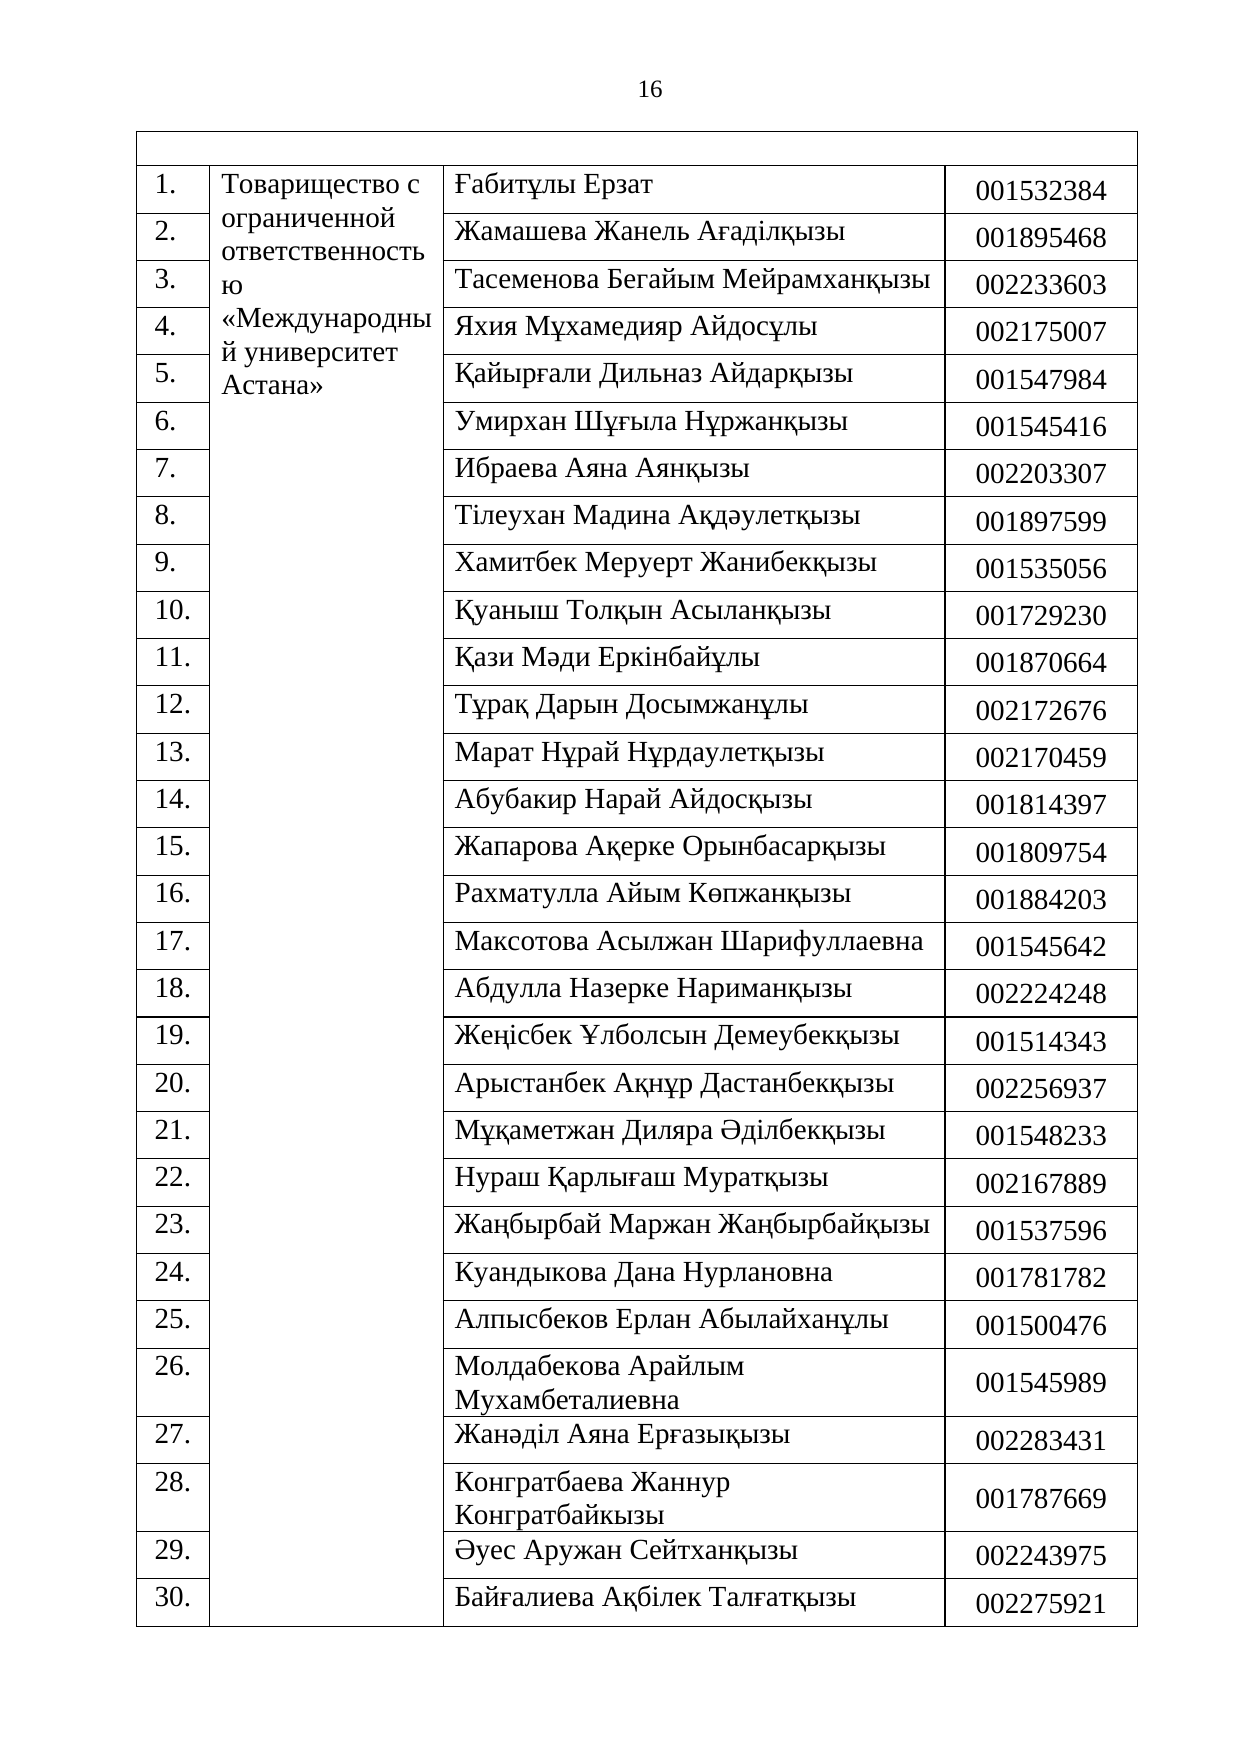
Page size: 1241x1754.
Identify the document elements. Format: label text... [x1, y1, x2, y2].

table_cell Мұқаметжан Диляра Әділбекқызы [444, 1112, 944, 1158]
table_cell Тасеменова Бегайым Мейрамханқызы [444, 261, 944, 307]
table_cell 001729230 [946, 592, 1137, 638]
table_cell [137, 308, 209, 354]
table_cell Молдабекова Арайлым Мухамбеталиевна [444, 1349, 944, 1416]
table_cell [137, 1464, 209, 1531]
table_cell Қайырғали Дильназ Айдарқызы [444, 355, 944, 402]
table_cell 001545642 [946, 923, 1137, 969]
table_cell 002167889 [946, 1159, 1137, 1206]
table_cell 001809754 [946, 828, 1137, 874]
table_cell 001500476 [946, 1301, 1137, 1347]
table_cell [137, 132, 1137, 165]
table_cell Жанәділ Аяна Ерғазықызы [444, 1417, 944, 1463]
table_cell Жеңісбек Ұлболсын Демеубекқызы [444, 1018, 944, 1064]
table_cell 001870664 [946, 639, 1137, 685]
table_cell [137, 403, 209, 449]
table_cell 001535056 [946, 545, 1137, 591]
table_cell 002172676 [946, 686, 1137, 733]
table_cell [137, 450, 209, 496]
table_cell 001547984 [946, 355, 1137, 402]
table_cell Марат Нұрай Нұрдаулетқызы [444, 734, 944, 780]
table_cell [137, 781, 209, 827]
table_cell Жаңбырбай Маржан Жаңбырбайқызы [444, 1207, 944, 1253]
table_cell Умирхан Шұғыла Нұржанқызы [444, 403, 944, 449]
table_cell Нураш Қарлығаш Муратқызы [444, 1159, 944, 1206]
table_cell Тілеухан Мадина Ақдәулетқызы [444, 497, 944, 543]
table_cell [137, 1579, 209, 1626]
table_cell Максотова Асылжан Шарифуллаевна [444, 923, 944, 969]
table_cell 002283431 [946, 1417, 1137, 1463]
table_cell Яхия Мұхамедияр Айдосұлы [444, 308, 944, 354]
table_cell 002275921 [946, 1579, 1137, 1626]
table_cell [137, 970, 209, 1016]
table_cell 001814397 [946, 781, 1137, 827]
table_cell Хамитбек Меруерт Жанибекқызы [444, 545, 944, 591]
table_cell Ғабитұлы Ерзат [444, 166, 944, 212]
table_cell 001781782 [946, 1254, 1137, 1300]
table_cell [137, 1065, 209, 1111]
table_cell [137, 1417, 209, 1463]
table_cell [137, 923, 209, 969]
table_cell Ибраева Аяна Аянқызы [444, 450, 944, 496]
table_cell [137, 686, 209, 733]
table_cell 001514343 [946, 1018, 1137, 1064]
table_cell Абубакир Нарай Айдосқызы [444, 781, 944, 827]
table_cell [137, 1254, 209, 1300]
table_cell [137, 545, 209, 591]
table_cell 001787669 [946, 1464, 1137, 1531]
table_cell Куандыкова Дана Нурлановна [444, 1254, 944, 1300]
table_cell 002233603 [946, 261, 1137, 307]
table_cell [137, 1207, 209, 1253]
table_cell [137, 828, 209, 874]
table_cell 001545989 [946, 1349, 1137, 1416]
table_cell [137, 166, 209, 212]
table_cell [137, 261, 209, 307]
table_cell 002203307 [946, 450, 1137, 496]
table_cell Конгратбаева Жаннур Конгратбайкызы [444, 1464, 944, 1531]
table_cell Жамашева Жанель Ағаділқызы [444, 214, 944, 260]
table_cell Тұрақ Дарын Досымжанұлы [444, 686, 944, 733]
table_cell [137, 1349, 209, 1416]
table_cell Әуес Аружан Сейтханқызы [444, 1532, 944, 1578]
table_cell [137, 1532, 209, 1578]
table_cell 002256937 [946, 1065, 1137, 1111]
table_cell [137, 497, 209, 543]
table_cell [137, 876, 209, 922]
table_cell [210, 166, 443, 1626]
table_cell Рахматулла Айым Көпжанқызы [444, 876, 944, 922]
table_cell Алпысбеков Ерлан Абылайханұлы [444, 1301, 944, 1347]
table_cell 001895468 [946, 214, 1137, 260]
table_cell Байғалиева Ақбілек Талғатқызы [444, 1579, 944, 1626]
table_cell Қази Мәди Еркінбайұлы [444, 639, 944, 685]
table_cell Арыстанбек Ақнұр Дастанбекқызы [444, 1065, 944, 1111]
table_cell Абдулла Назерке Нариманқызы [444, 970, 944, 1016]
table_cell [137, 1159, 209, 1206]
table_cell Қуаныш Толқын Асыланқызы [444, 592, 944, 638]
table_cell [137, 1112, 209, 1158]
table_cell 002224248 [946, 970, 1137, 1016]
table_cell 002175007 [946, 308, 1137, 354]
table_cell 001545416 [946, 403, 1137, 449]
table_cell 002170459 [946, 734, 1137, 780]
table_cell [137, 1301, 209, 1347]
table_cell [137, 592, 209, 638]
table_cell [137, 734, 209, 780]
table_cell [137, 639, 209, 685]
table_cell [137, 1018, 209, 1064]
table_cell [137, 214, 209, 260]
table_cell Жапарова Ақерке Орынбасарқызы [444, 828, 944, 874]
table_cell [137, 355, 209, 402]
table_cell 002243975 [946, 1532, 1137, 1578]
table_cell 001532384 [946, 166, 1137, 212]
table_cell 001897599 [946, 497, 1137, 543]
table_cell 001537596 [946, 1207, 1137, 1253]
table_cell 001884203 [946, 876, 1137, 922]
table_cell 001548233 [946, 1112, 1137, 1158]
